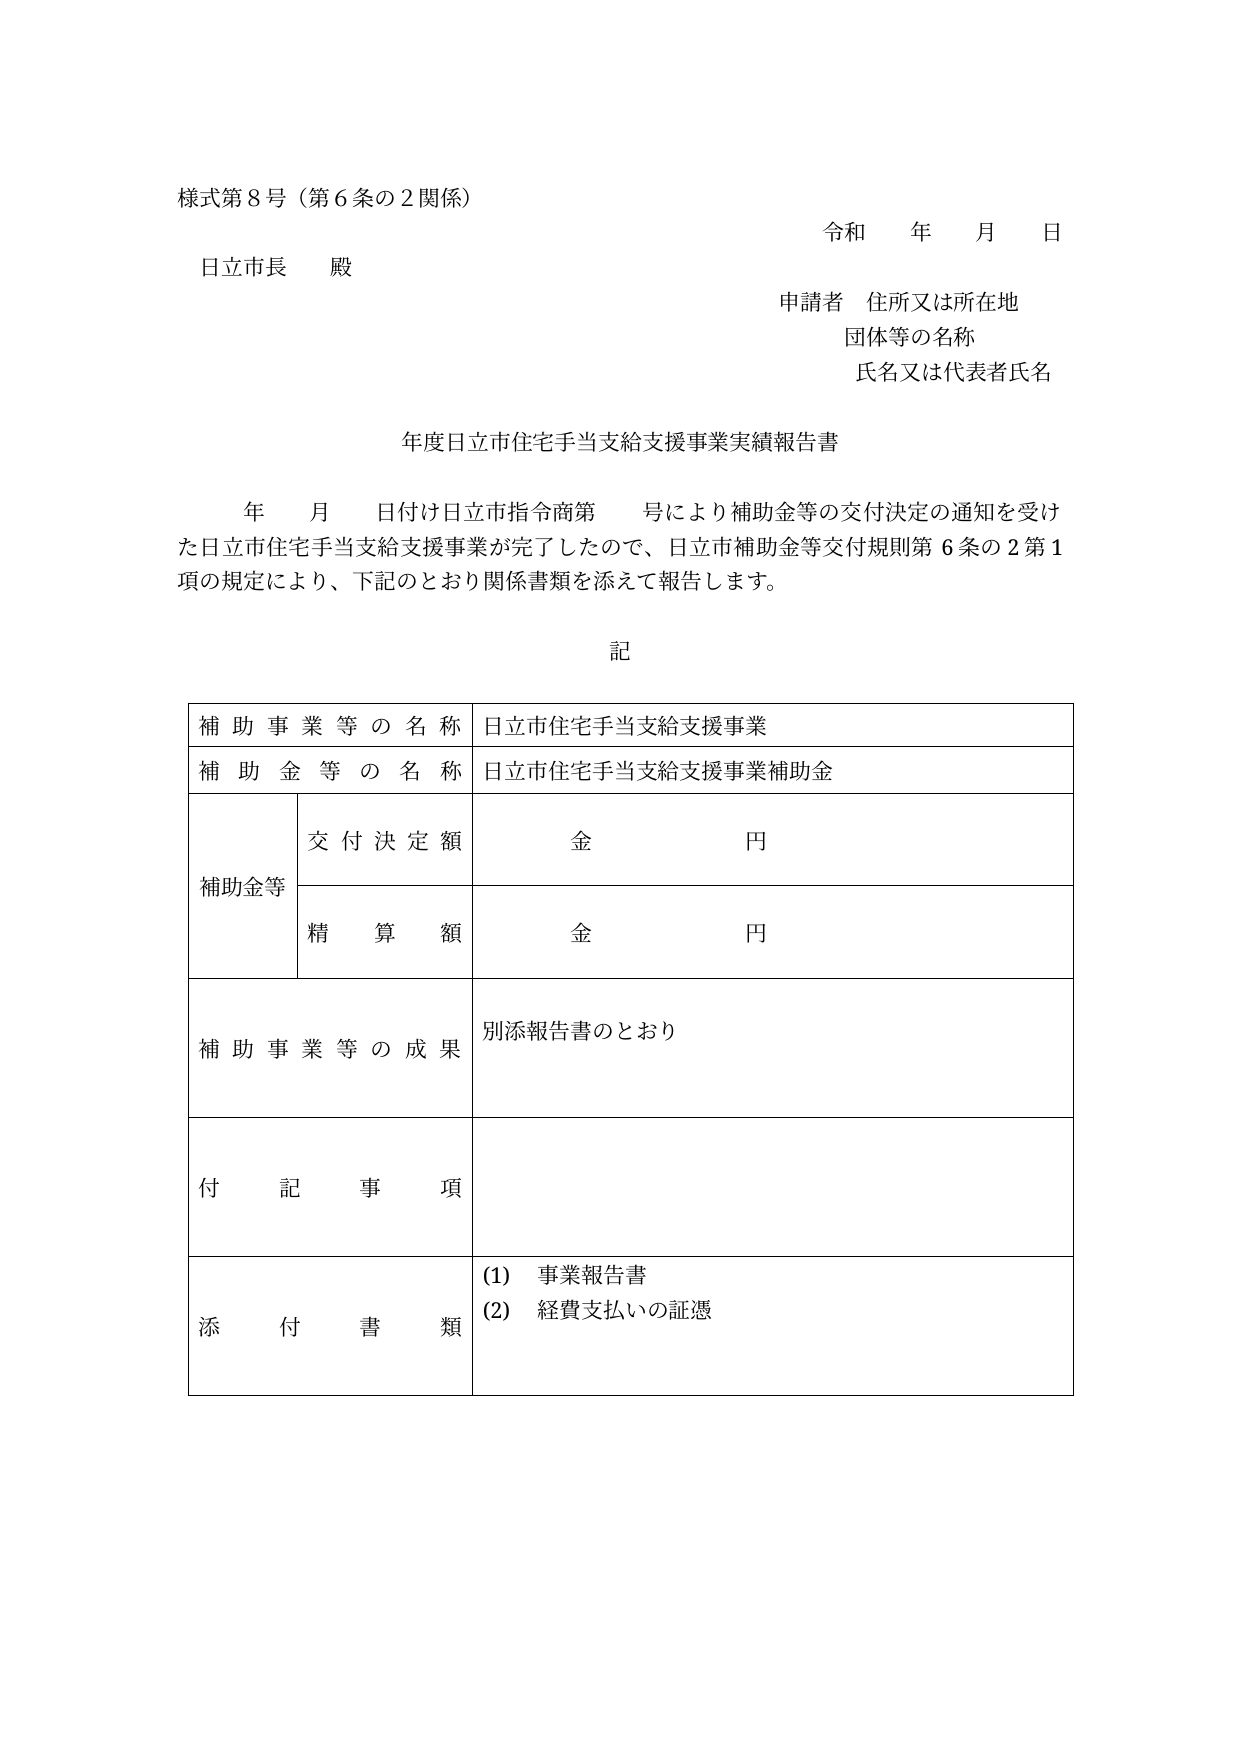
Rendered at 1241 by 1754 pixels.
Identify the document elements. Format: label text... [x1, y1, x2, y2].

table_cell 金 円 [473, 886, 1073, 977]
table_header 補助事業等の名称 [189, 704, 472, 746]
text 年度日立市住宅手当支給支援事業実績報告書 [177, 423, 1063, 458]
table_cell 補助金等の名称 [189, 747, 472, 793]
text 日立市長 殿 [177, 249, 1063, 284]
table_cell 別添報告書のとおり [473, 979, 1073, 1117]
text 令和 年 月 日 [177, 214, 1063, 249]
text 申請者 住所又は所在地 [177, 284, 1019, 319]
table_cell 補助金等 [189, 794, 297, 977]
table_cell 補助事業等の成果 [189, 979, 472, 1117]
table_cell 精算額 [298, 886, 472, 977]
text 様式第８号（第６条の２関係） [177, 179, 1063, 214]
table_cell 日立市住宅手当支給支援事業補助金 [473, 747, 1073, 793]
table_cell 交付決定額 [298, 794, 472, 885]
table_cell 事業報告書 経費支払いの証憑 [473, 1257, 1073, 1395]
table_cell 金 円 [473, 794, 1073, 885]
text 団体等の名称 [177, 319, 976, 353]
text 年 月 日付け日立市指令商第 号により補助金等の交付決定の通知を受けた日立市住宅手当支給支援事業が完了したので、日立市補助金等交付規則第6条の2第1項の規定により、下記のとおり関係書類を添えて報告します。 [177, 493, 1063, 598]
text 氏名又は代表者氏名 [177, 353, 1052, 388]
table_cell [473, 1118, 1073, 1256]
table_cell 付記事項 [189, 1118, 472, 1256]
table_header 日立市住宅手当支給支援事業 [473, 704, 1073, 746]
table_cell 添付書類 [189, 1257, 472, 1395]
text 記 [177, 633, 1063, 668]
